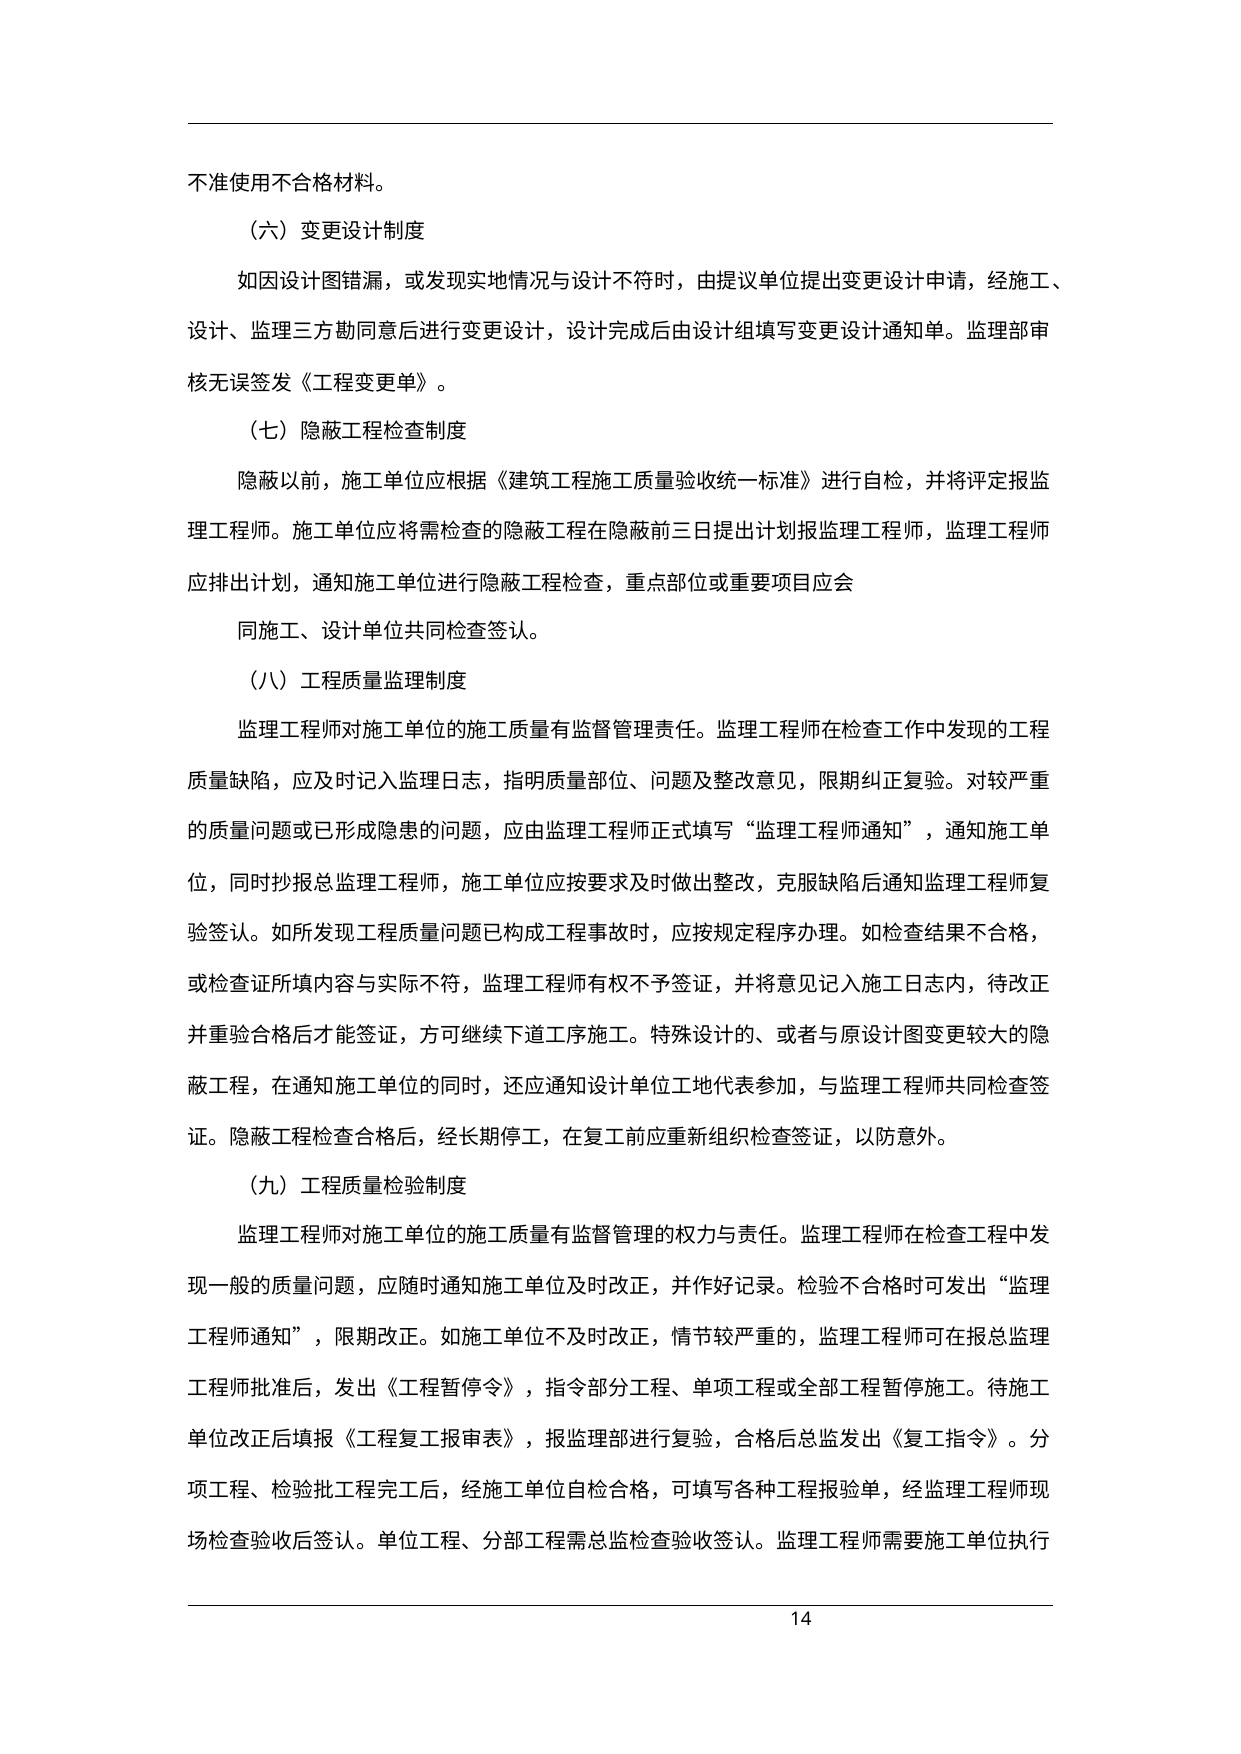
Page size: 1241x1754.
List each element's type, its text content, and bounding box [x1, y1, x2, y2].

text （八）工程质量监理制度 [187, 662, 1053, 696]
text （七）隐蔽工程检查制度 [187, 413, 1053, 447]
text 如因设计图错漏，或发现实地情况与设计不符时，由提议单位提出变更设计申请，经施工、设计、监理三方勘同意后进行变更设计，设计完成后由设计组填写变更设计通知单。监理部审核无误签发《工程变更单》。 [187, 262, 1053, 398]
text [187, 164, 1053, 198]
text 监理工程师对施工单位的施工质量有监督管理责任。监理工程师在检查工作中发现的工程质量缺陷，应及时记入监理日志，指明质量部位、问题及整改意见，限期纠正复验。对较严重的质量问题或已形成隐患的问题，应由监理工程师正式填写“监理工程师通知”，通知施工单位，同时抄报总监理工程师，施工单位应按要求及时做出整改，克服缺陷后通知监理工程师复验签认。如所发现工程质量问题已构成工程事故时，应按规定程序办理。如检查结果不合格，或检查证所填内容与实际不符，监理工程师有权不予签证，并将意见记入施工日志内，待改正并重验合格后才能签证，方可继续下道工序施工。特殊设计的、或者与原设计图变更较大的隐蔽工程，在通知施工单位的同时，还应通知设计单位工地代表参加，与监理工程师共同检查签证。隐蔽工程检查合格后，经长期停工，在复工前应重新组织检查签证，以防意外。 [187, 711, 1053, 1152]
text （六）变更设计制度 [187, 213, 1053, 247]
text 同施工、设计单位共同检查签认。 [187, 613, 1053, 647]
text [187, 1217, 1053, 1556]
text 隐蔽以前，施工单位应根据《建筑工程施工质量验收统一标准》进行自检，并将评定报监理工程师。施工单位应将需检查的隐蔽工程在隐蔽前三日提出计划报监理工程师，监理工程师应排出计划，通知施工单位进行隐蔽工程检查，重点部位或重要项目应会 [187, 462, 1053, 598]
text （九）工程质量检验制度 [187, 1168, 1053, 1202]
